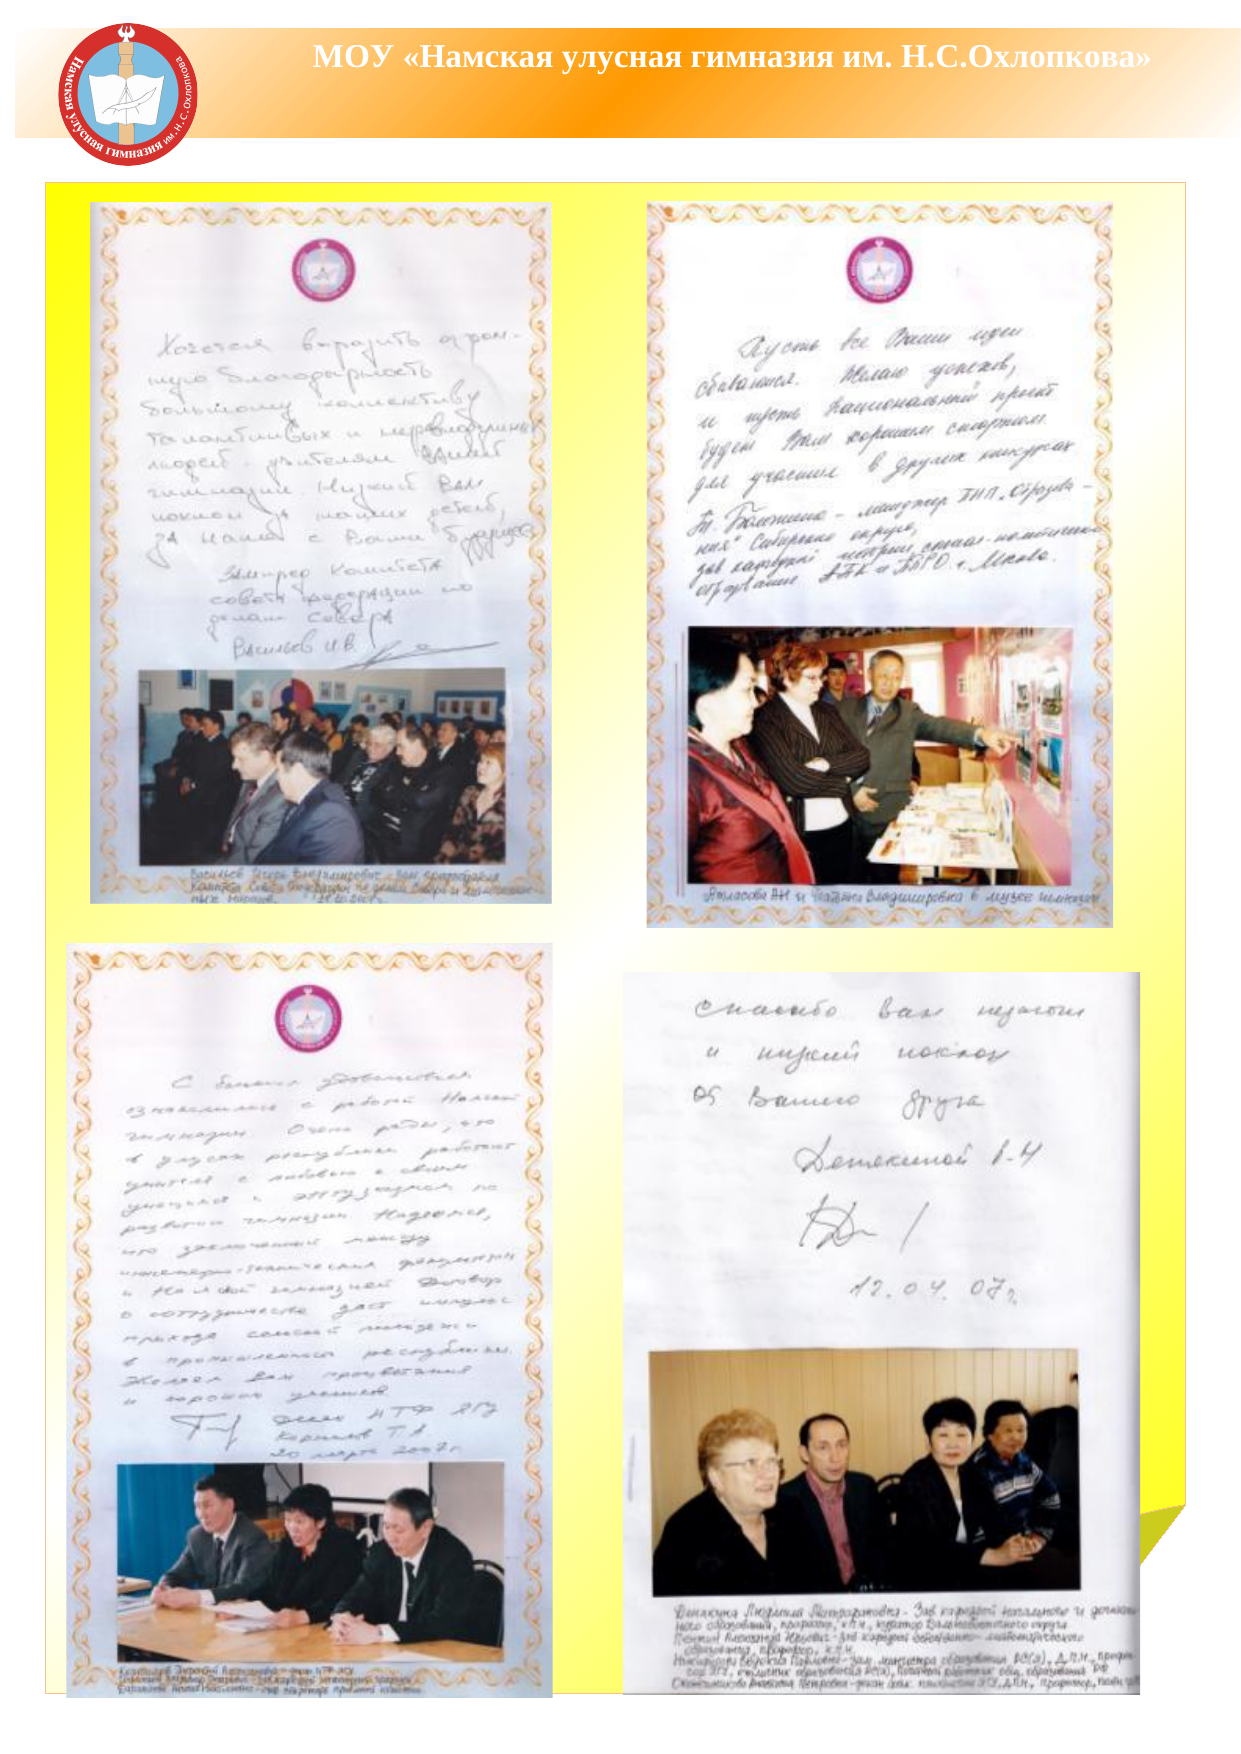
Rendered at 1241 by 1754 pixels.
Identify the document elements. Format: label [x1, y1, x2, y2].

picture [91, 203, 551, 903]
picture [646, 201, 1114, 928]
picture [66, 943, 553, 1698]
picture [58, 23, 198, 166]
picture [622, 972, 1141, 1695]
